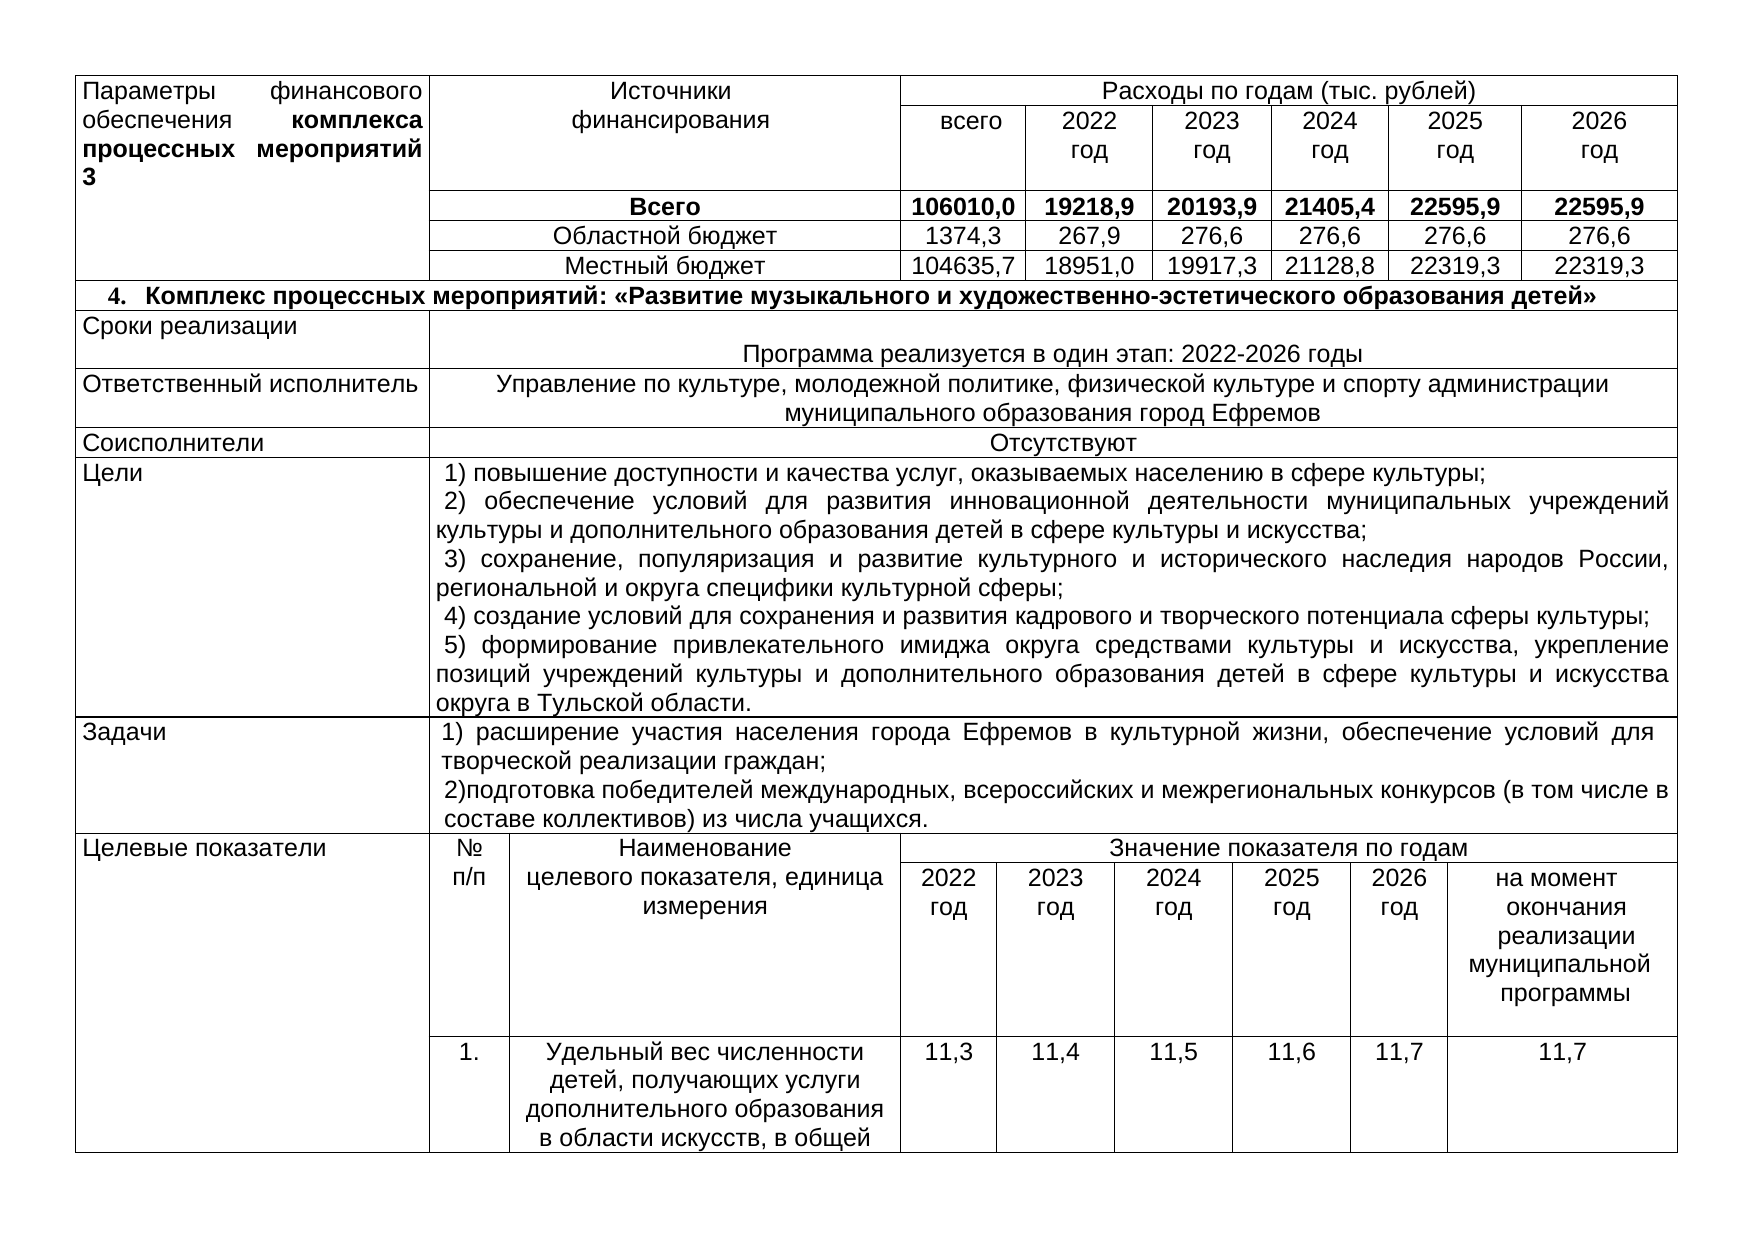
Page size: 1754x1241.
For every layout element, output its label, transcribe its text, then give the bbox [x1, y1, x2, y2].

table_cell 1) расширение участия населения города Ефремов в культурной жизни, обеспечение условий для творческой реализации граждан; 2)подготовка победителей международных, всероссийских и межрегиональных конкурсов (в том числе в составе коллективов) из числа учащихся. [430, 718, 1677, 832]
table_cell Комплекс процессных мероприятий: «Развитие музыкального и художественно-эстетического образования детей» [76, 281, 1677, 310]
table_cell Целевые показатели [76, 834, 429, 1152]
table_cell Всего [430, 191, 900, 220]
table_cell 2026 год [1522, 106, 1677, 190]
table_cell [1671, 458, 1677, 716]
table_cell 11,7 [1351, 1037, 1447, 1152]
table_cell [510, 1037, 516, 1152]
table_cell Параметры финансового обеспечения комплекса процессных мероприятий 3 [76, 76, 429, 280]
table_cell Расходы по годам (тыс. рублей) [901, 76, 1677, 105]
table_cell Управление по культуре, молодежной политике, физической культуре и спорту администрации муниципального образования город Ефремов [430, 369, 1677, 427]
table_cell на момент окончания реализации муниципальной программы [1448, 863, 1677, 1036]
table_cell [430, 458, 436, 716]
table_cell Областной бюджет [430, 221, 900, 250]
table_cell 2024 год [1115, 863, 1232, 1036]
table_cell 21405,4 [1272, 191, 1388, 220]
table_cell 21128,8 [1272, 251, 1388, 280]
table_cell 2023 год [997, 863, 1114, 1036]
table_cell Задачи [76, 718, 429, 832]
table_cell 276,6 [1389, 221, 1521, 250]
table_cell 276,6 [1272, 221, 1388, 250]
table_cell 1. [430, 1037, 509, 1152]
table_cell Сроки реализации [76, 311, 429, 368]
table_cell 19218,9 [1026, 191, 1152, 220]
table_cell 11,3 [901, 1037, 996, 1152]
table_cell 2026 год [1351, 863, 1447, 1036]
table_cell Значение показателя по годам [901, 834, 1677, 862]
table_cell 19917,3 [1153, 251, 1271, 280]
table_cell 18951,0 [1026, 251, 1152, 280]
table_cell 276,6 [1153, 221, 1271, 250]
table_cell 2024 год [1272, 106, 1388, 190]
table_cell 11,4 [997, 1037, 1114, 1152]
table_cell 2025 год [1389, 106, 1521, 190]
table_cell 22595,9 [1522, 191, 1677, 220]
table_cell 22595,9 [1389, 191, 1521, 220]
table_cell Наименование целевого показателя, единица измерения [510, 834, 900, 1036]
table_cell 11,6 [1233, 1037, 1350, 1152]
table_cell 2022 год [1026, 106, 1152, 190]
table_cell 2023 год [1153, 106, 1271, 190]
table_cell 2025 год [1233, 863, 1350, 1036]
table_cell 20193,9 [1153, 191, 1271, 220]
table_cell 276,6 [1522, 221, 1677, 250]
table_cell 2022 год [901, 863, 996, 1036]
table_cell Программа реализуется в один этап: 2022-2026 годы [430, 311, 1677, 368]
table_cell 22319,3 [1389, 251, 1521, 280]
table_cell всего [901, 106, 1025, 190]
table_cell № п/п [430, 834, 509, 1036]
table_cell Местный бюджет [430, 251, 900, 280]
table_cell 11,7 [1448, 1037, 1677, 1152]
table_cell 267,9 [1026, 221, 1152, 250]
table_cell Источники финансирования [430, 76, 900, 190]
table_cell 11,5 [1115, 1037, 1232, 1152]
table_cell Соисполнители [76, 428, 429, 457]
table_cell 106010,0 [901, 191, 1025, 220]
table_cell Ответственный исполнитель [76, 369, 429, 427]
table_cell 104635,7 [901, 251, 1025, 280]
table_cell Цели [76, 458, 429, 716]
table_cell 22319,3 [1522, 251, 1677, 280]
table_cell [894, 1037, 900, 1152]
table_cell 1374,3 [901, 221, 1025, 250]
table_cell Отсутствуют [430, 428, 1677, 457]
